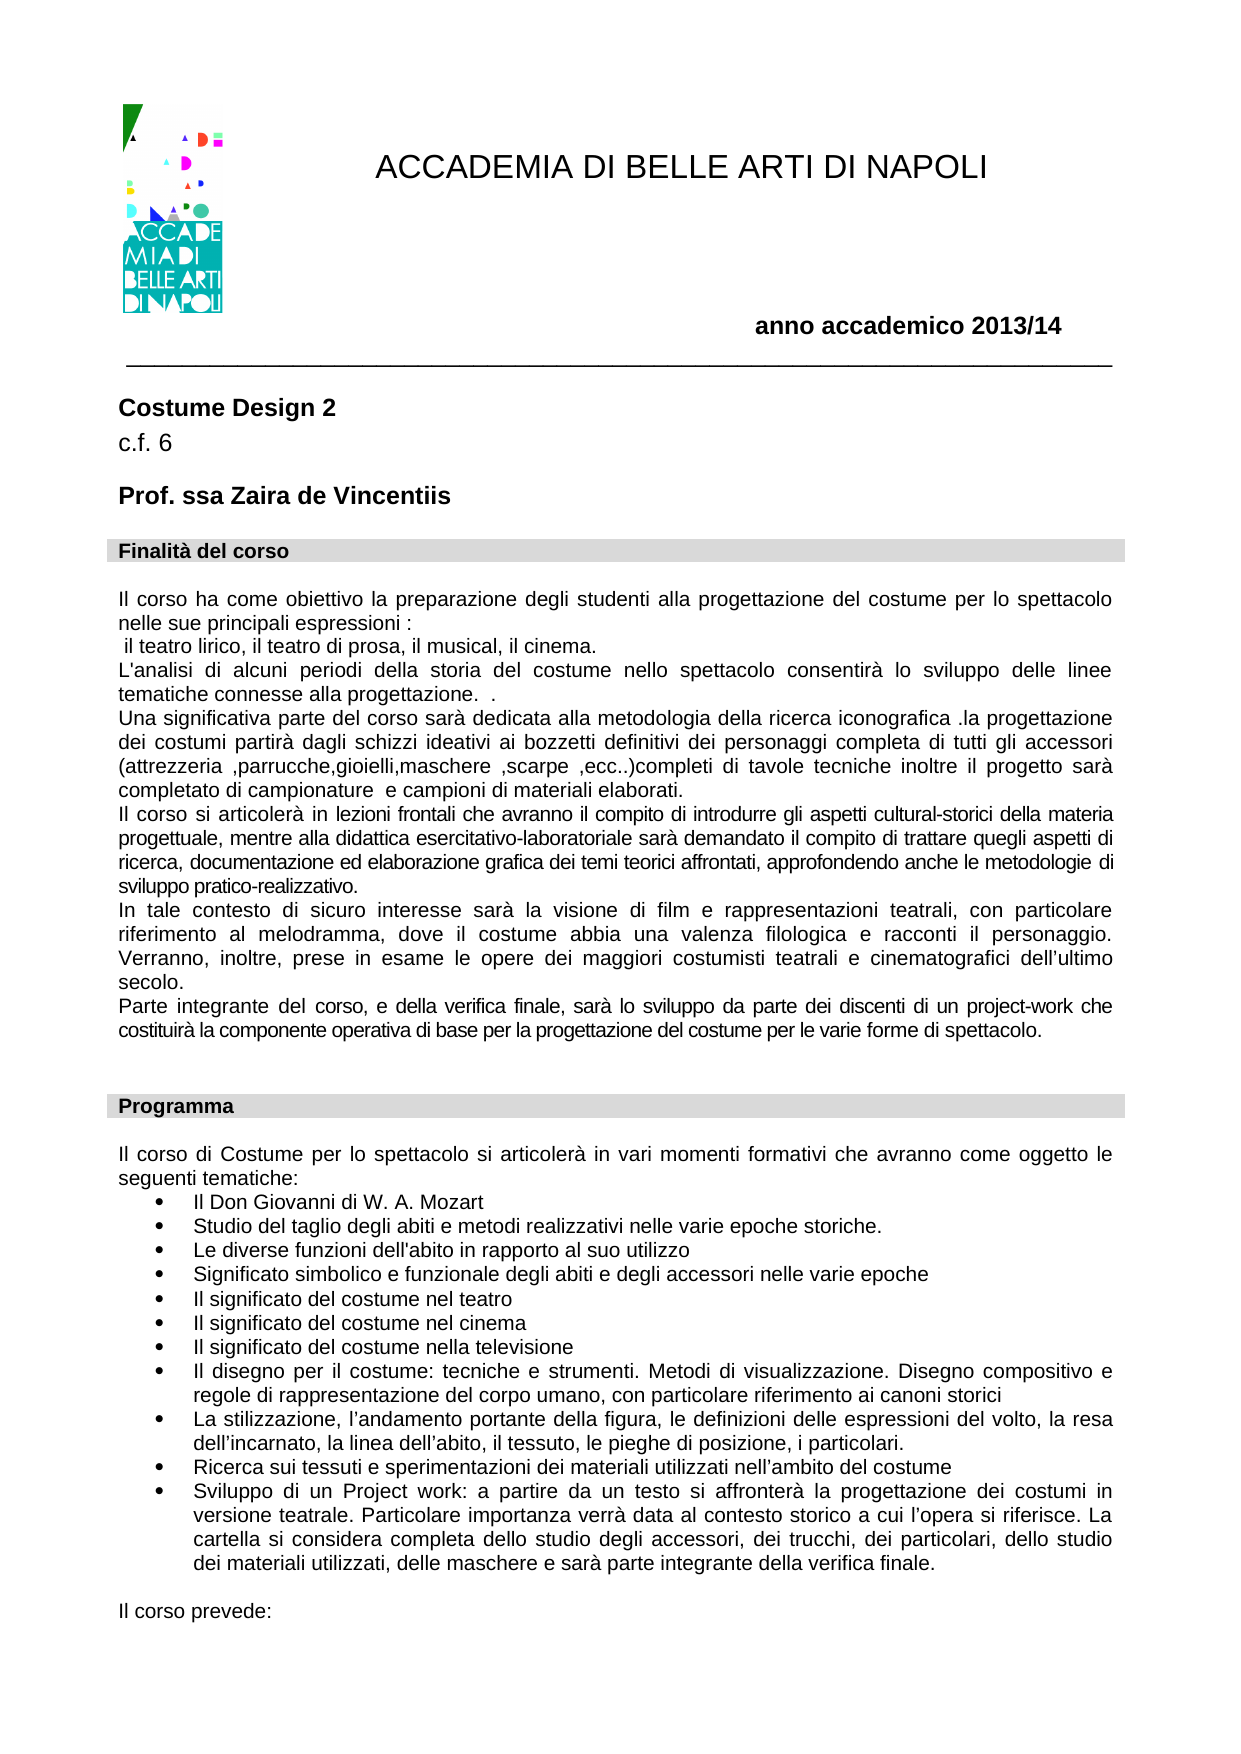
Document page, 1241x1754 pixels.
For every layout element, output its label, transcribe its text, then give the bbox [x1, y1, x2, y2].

table_header Finalità del corso [107, 539, 1125, 562]
text c.f. 6 [118, 428, 1122, 457]
subtitle Costume Design 2 [118, 393, 1122, 422]
text ACCADEMIA DI BELLE ARTI DI NAPOLI [223, 148, 1122, 186]
text anno accademico 2013/14 [118, 311, 1122, 339]
table_cell Il corso ha come obiettivo la preparazione degli studenti alla progettazione del costume per lo spettacolo nelle sue principali espressioni : il teatro lirico, il teatro di prosa, il musical, il cinema. L'analisi di alcuni periodi della storia del costume nello spettacolo consentirà lo sviluppo delle linee tematiche connesse alla progettazione. . Una significativa parte del corso sarà dedicata alla metodologia della ricerca iconografica .la progettazione dei costumi partirà dagli schizzi ideativi ai bozzetti definitivi dei personaggi completa di tutti gli accessori (attrezzeria ,parrucche,gioielli,maschere ,scarpe ,ecc..)completi di tavole tecniche inoltre il progetto sarà completato di campionature e campioni di materiali elaborati. Il corso si articolerà in lezioni frontali che avranno il compito di introdurre gli aspetti cultural-storici della materia progettuale, mentre alla didattica esercitativo-laboratoriale sarà demandato il compito di trattare quegli aspetti di ricerca, documentazione ed elaborazione grafica dei temi teorici affrontati, approfondendo anche le metodologie di sviluppo pratico-realizzativo. In tale contesto di sicuro interesse sarà la visione di film e rappresentazioni teatrali, con particolare riferimento al melodramma, dove il costume abbia una valenza filologica e racconti il personaggio. Verranno, inoltre, prese in esame le opere dei maggiori costumisti teatrali e cinematografici dell’ultimo secolo. Parte integrante del corso, e della verifica finale, sarà lo sviluppo da parte dei discenti di un project-work che costituirà la componente operativa di base per la progettazione del costume per le varie forme di spettacolo. [107, 563, 1125, 1066]
table_header Programma [107, 1094, 1125, 1118]
picture [123, 104, 223, 313]
text Prof. ssa Zaira de Vincentiis [118, 481, 1122, 510]
text _______________________________________________________________________ [118, 339, 1122, 368]
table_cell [107, 1118, 1125, 1622]
